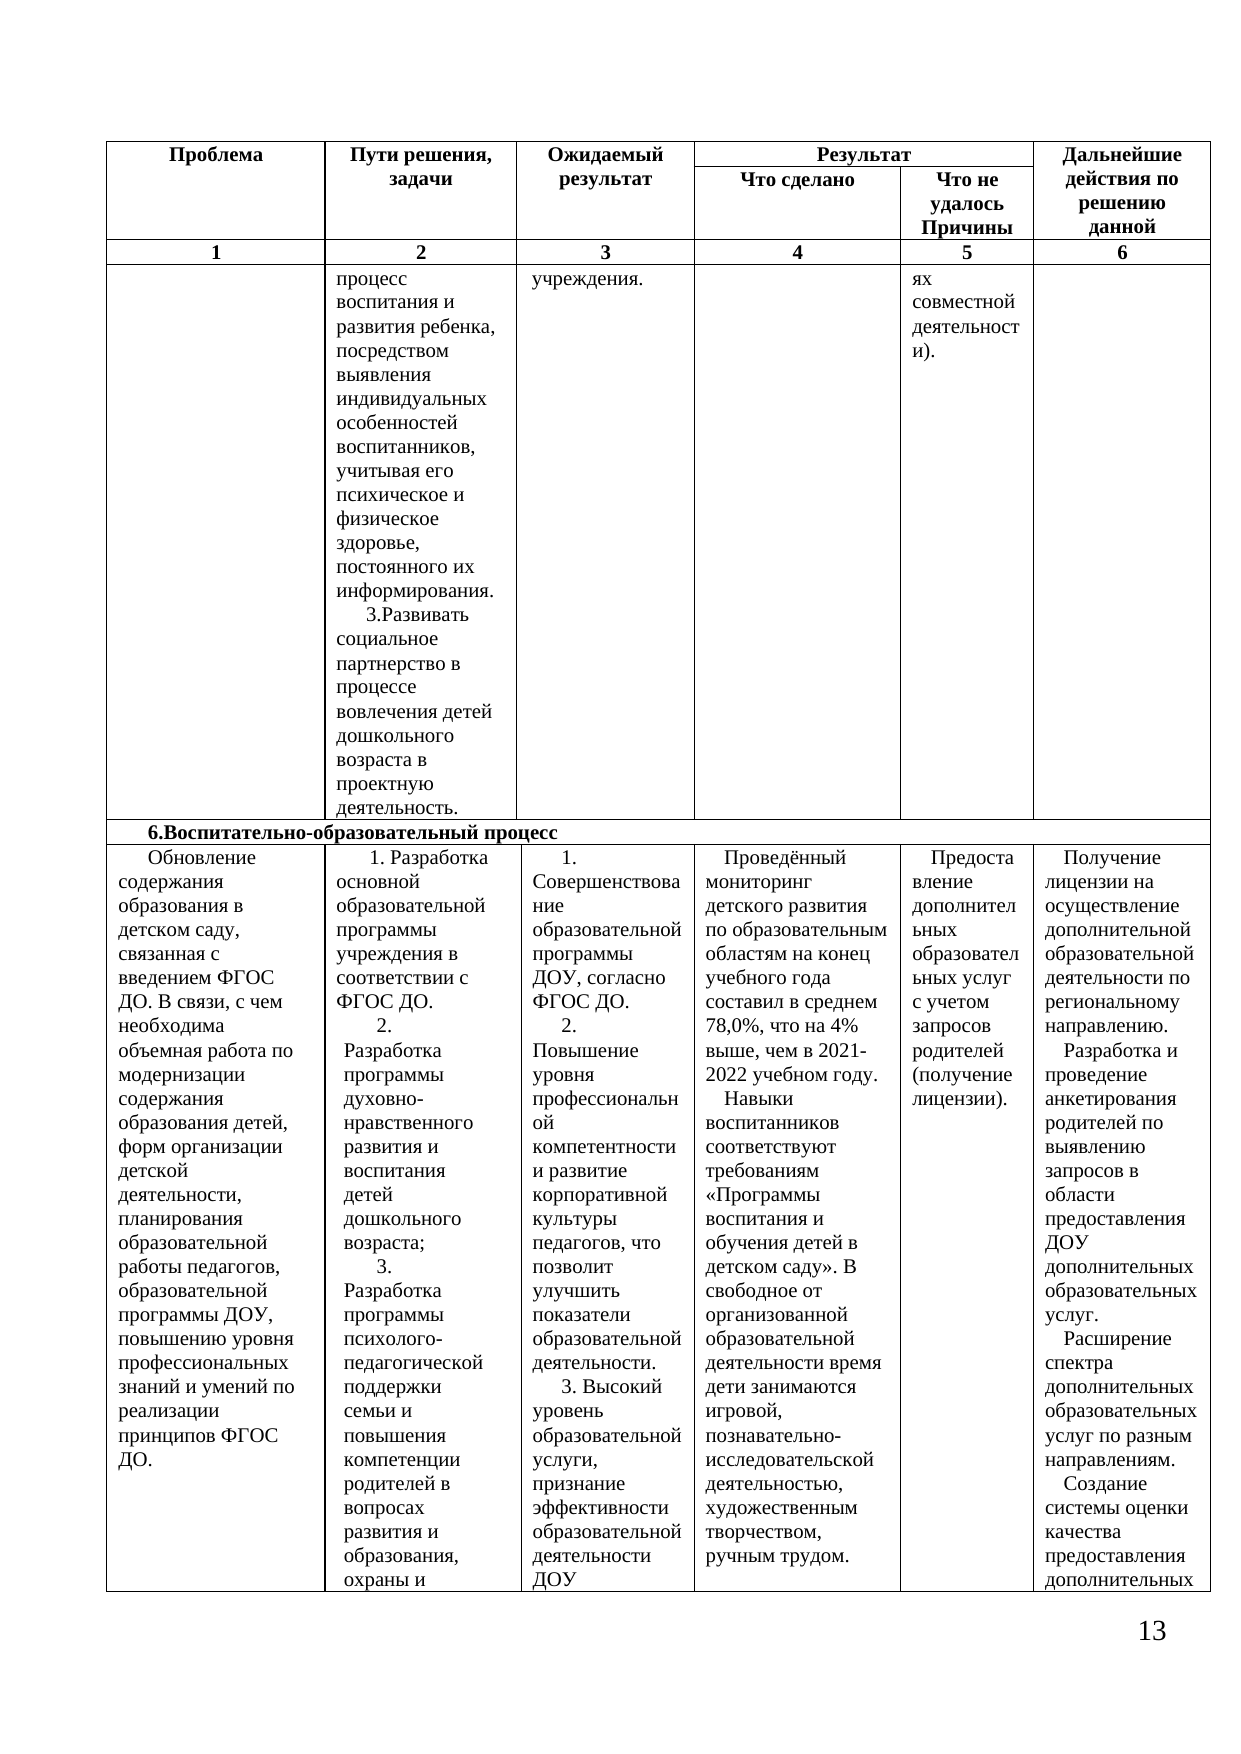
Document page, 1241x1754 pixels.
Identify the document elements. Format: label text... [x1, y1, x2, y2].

table_cell 4 [695, 240, 900, 264]
table_cell 5 [901, 240, 1033, 264]
table_header Пути решения, задачи [326, 142, 516, 239]
table_cell 6 [1034, 240, 1210, 264]
table_cell Что сделано [695, 167, 900, 239]
table_cell 1 [107, 240, 324, 264]
table_cell 6.Воспитательно-образовательный процесс [107, 820, 1210, 844]
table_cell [695, 845, 900, 1591]
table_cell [1034, 845, 1210, 1591]
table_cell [107, 265, 324, 819]
table_cell 2 [326, 240, 516, 264]
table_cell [326, 265, 516, 819]
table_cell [326, 845, 521, 1591]
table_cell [901, 265, 1033, 819]
table_cell 3 [517, 240, 694, 264]
table_cell Что не удалось Причины [901, 167, 1033, 239]
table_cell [1034, 265, 1210, 819]
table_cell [107, 845, 324, 1591]
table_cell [901, 845, 1033, 1591]
table_header Проблема [107, 142, 324, 239]
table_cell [522, 845, 694, 1591]
table_header Дальнейшие действия по решению данной проблемы [1034, 142, 1210, 239]
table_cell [695, 265, 900, 819]
table_header Ожидаемый результат [517, 142, 694, 239]
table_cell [517, 265, 694, 819]
table_header Результат [695, 142, 1033, 166]
